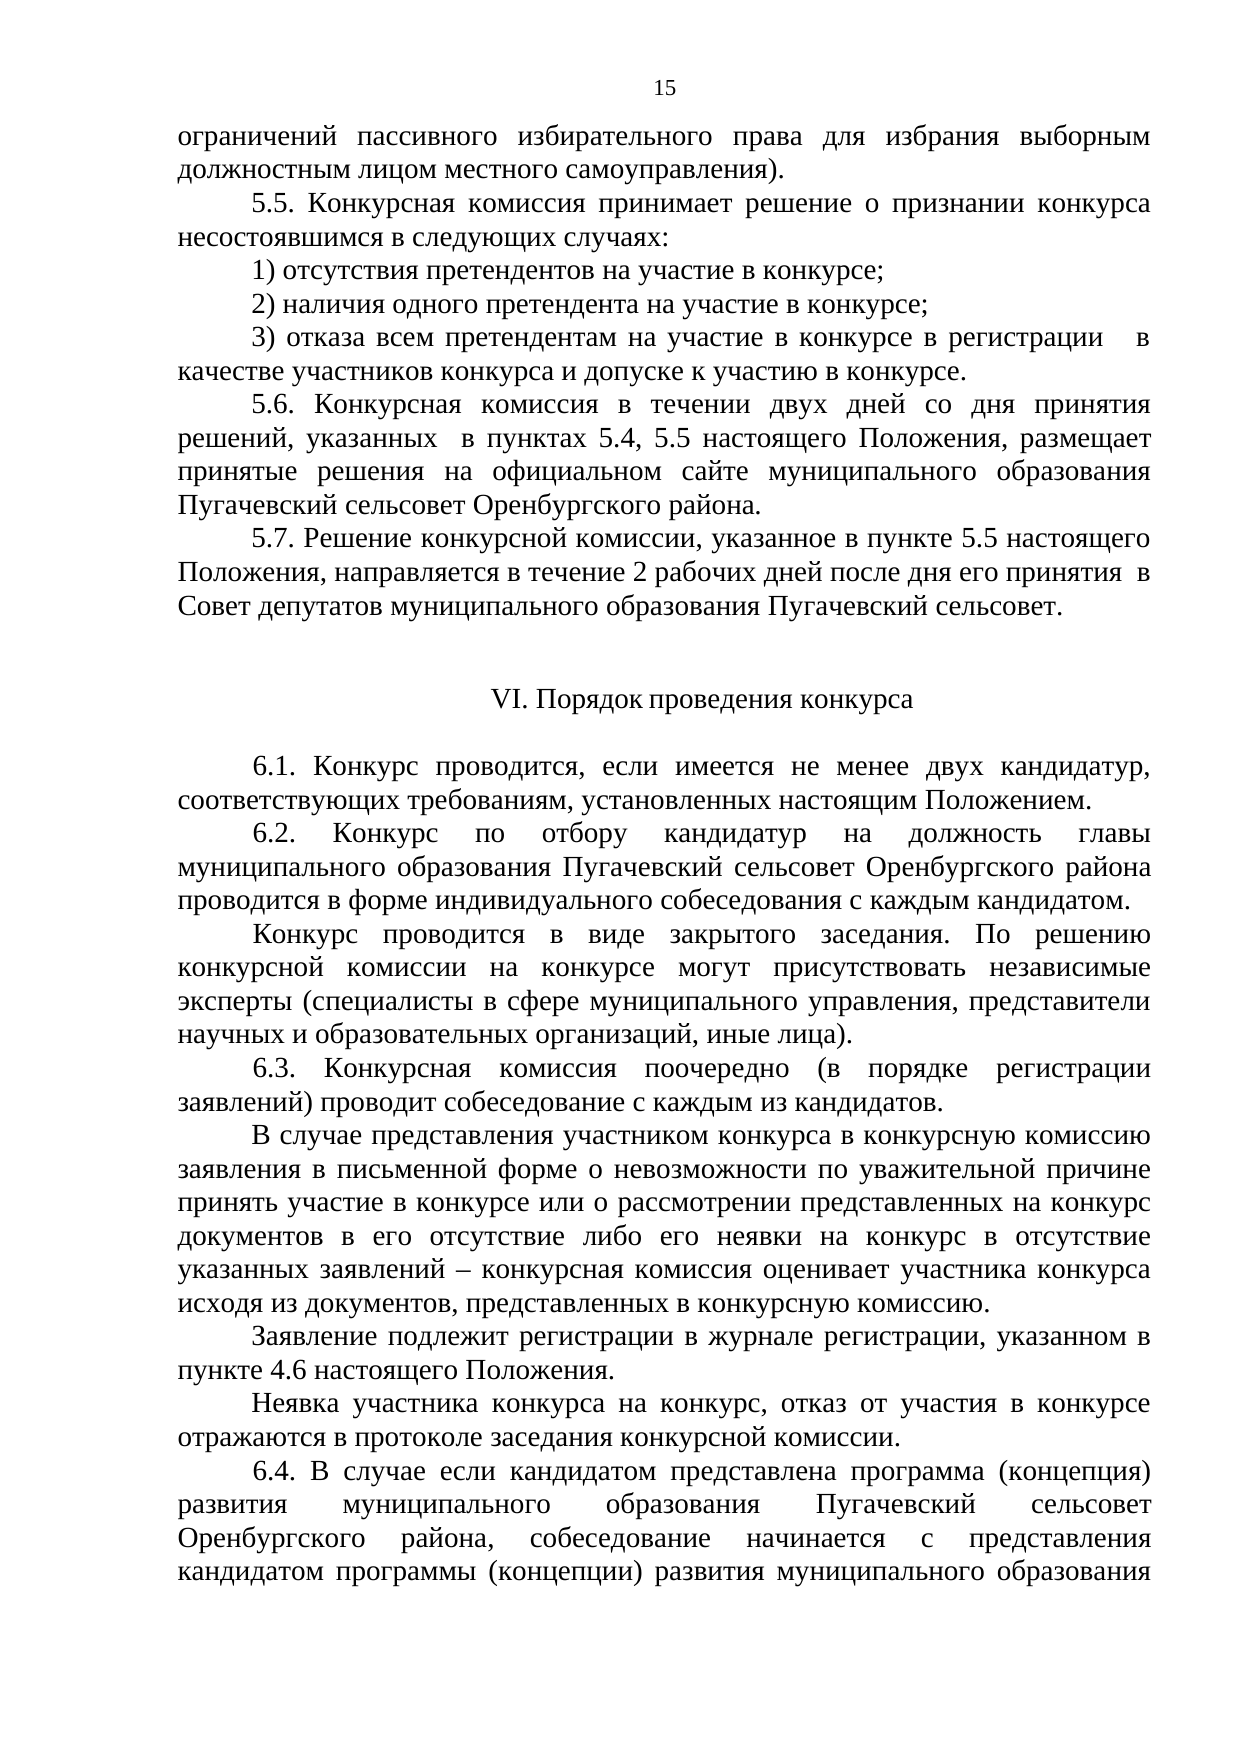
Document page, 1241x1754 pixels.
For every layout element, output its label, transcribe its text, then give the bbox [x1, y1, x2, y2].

text VI. Порядок проведения конкурса [177, 681, 1152, 715]
text 5.7. Решение конкурсной комиссии, указанное в пункте 5.5 настоящего Положения, направляется в течение 2 рабочих дней после дня его принятия в Совет депутатов муниципального образования Пугачевский сельсовет. [177, 521, 1152, 621]
text Конкурс проводится в виде закрытого заседания. По решению конкурсной комиссии на конкурсе могут присутствовать независимые эксперты (специалисты в сфере муниципального управления, представители научных и образовательных организаций, иные лица). [177, 916, 1152, 1050]
text 5.6. Конкурсная комиссия в течении двух дней со дня принятия решений, указанных в пунктах 5.4, 5.5 настоящего Положения, размещает принятые решения на официальном сайте муниципального образования Пугачевский сельсовет Оренбургского района. [177, 386, 1152, 521]
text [177, 1453, 1152, 1587]
text Заявление подлежит регистрации в журнале регистрации, указанном в пункте 4.6 настоящего Положения. [177, 1318, 1152, 1386]
text 6.2. Конкурс по отбору кандидатур на должность главы муниципального образования Пугачевский сельсовет Оренбургского района проводится в форме индивидуального собеседования с каждым кандидатом. [177, 815, 1152, 916]
text Неявка участника конкурса на конкурс, отказ от участия в конкурсе отражаются в протоколе заседания конкурсной комиссии. [177, 1386, 1152, 1453]
text 6.1. Конкурс проводится, если имеется не менее двух кандидатур, соответствующих требованиям, установленных настоящим Положением. [177, 748, 1152, 815]
text 6.3. Конкурсная комиссия поочередно (в порядке регистрации заявлений) проводит собеседование с каждым из кандидатов. [177, 1050, 1152, 1117]
text 1) отсутствия претендентов на участие в конкурсе; [177, 252, 1152, 286]
text 2) наличия одного претендента на участие в конкурсе; [177, 286, 1152, 319]
text 5.5. Конкурсная комиссия принимает решение о признании конкурса несостоявшимся в следующих случаях: [177, 185, 1152, 252]
text В случае представления участником конкурса в конкурсную комиссию заявления в письменной форме о невозможности по уважительной причине принять участие в конкурсе или о рассмотрении представленных на конкурс документов в его отсутствие либо его неявки на конкурс в отсутствие указанных заявлений – конкурсная комиссия оценивает участника конкурса исходя из документов, представленных в конкурсную комиссию. [177, 1117, 1152, 1318]
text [177, 118, 1152, 185]
text 3) отказа всем претендентам на участие в конкурсе в регистрации в качестве участников конкурса и допуске к участию в конкурсе. [177, 319, 1152, 386]
